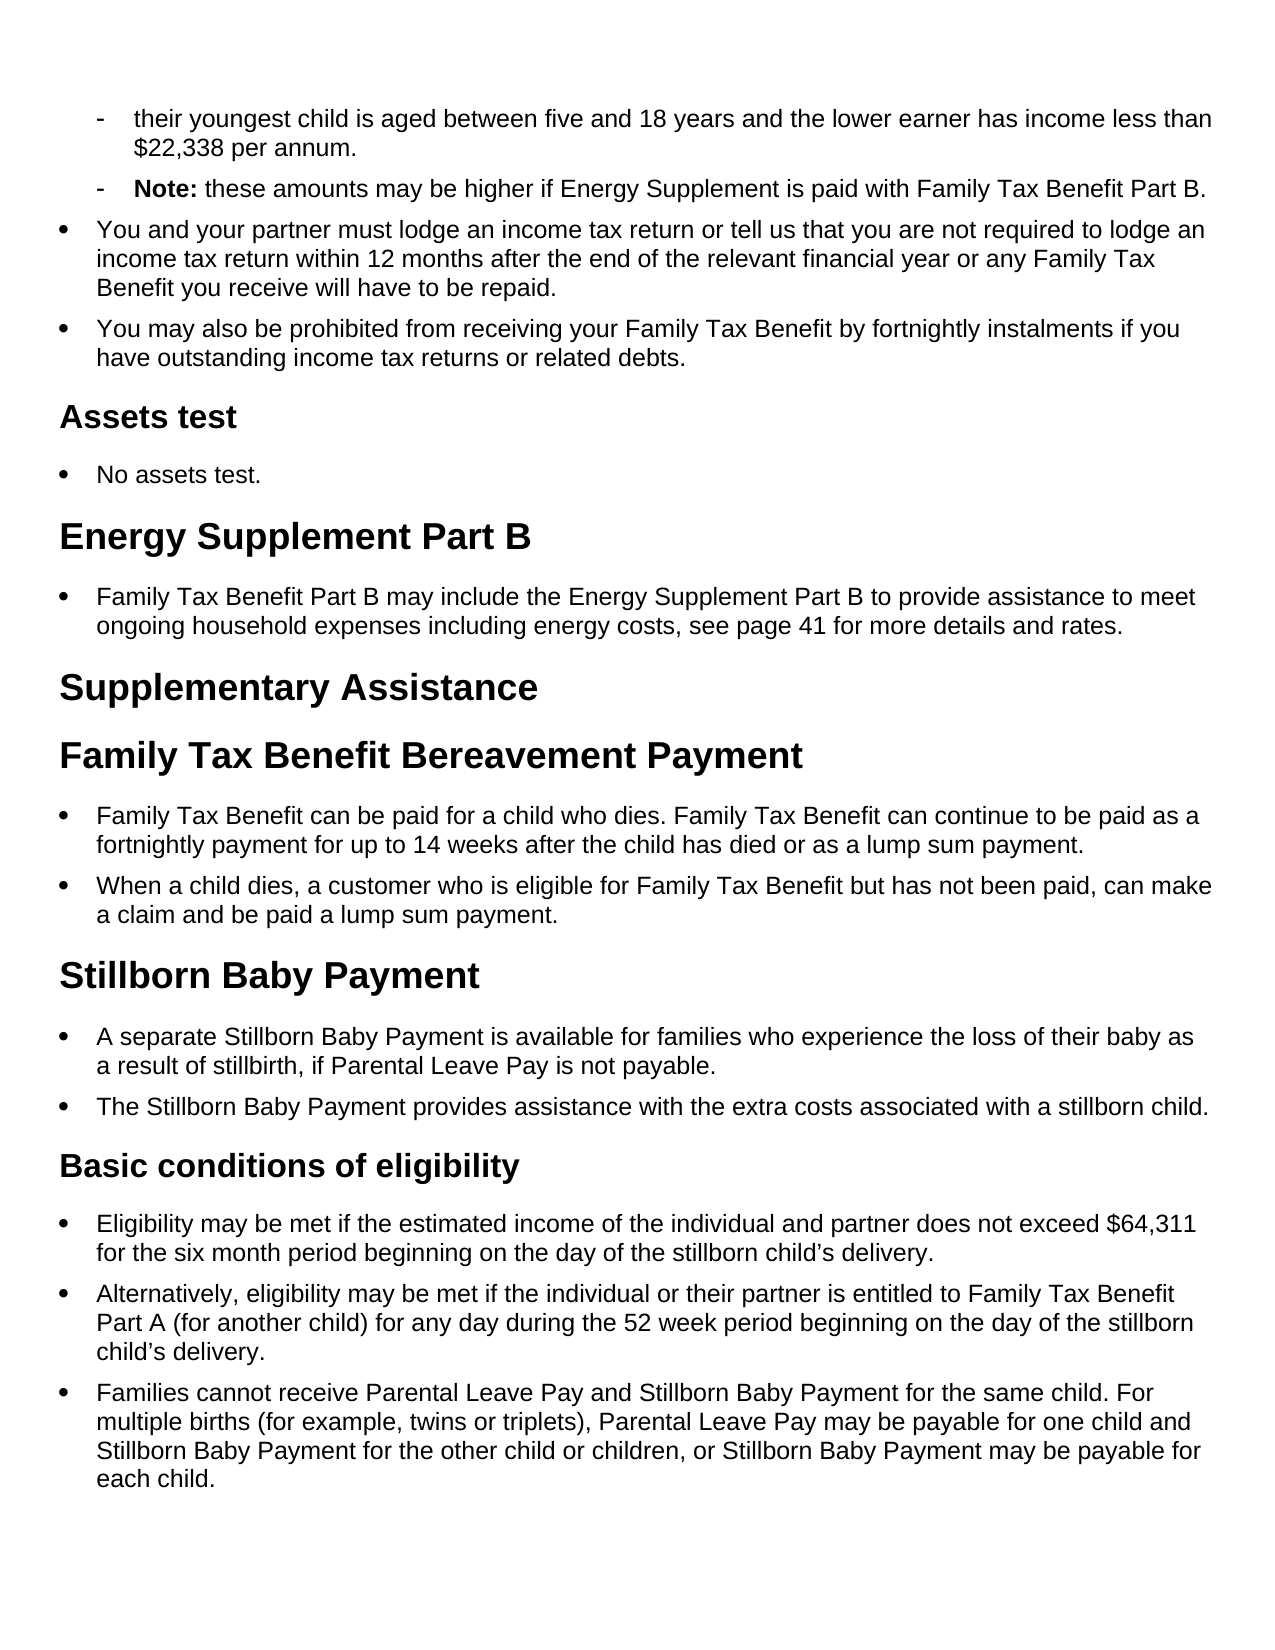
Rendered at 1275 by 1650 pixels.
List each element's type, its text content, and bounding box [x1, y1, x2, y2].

list their youngest child is aged between five and 18 years and the lower earner has income less than $22,338 per annum. [96, 104, 1216, 161]
list Note: these amounts may be higher if Energy Supplement is paid with Family Tax Benefit Part B. [96, 174, 1216, 203]
list No assets test. [59, 460, 1216, 489]
list Alternatively, eligibility may be met if the individual or their partner is entitled to Family Tax Benefit Part A (for another child) for any day during the 52 week period beginning on the day of the stillborn child’s delivery. [59, 1279, 1216, 1366]
list The Stillborn Baby Payment provides assistance with the extra costs associated with a stillborn child. [59, 1092, 1216, 1121]
subtitle Family Tax Benefit Bereavement Payment [59, 733, 1216, 776]
subtitle Supplementary Assistance [59, 665, 1216, 708]
list Families cannot receive Parental Leave Pay and Stillborn Baby Payment for the same child. For multiple births (for example, twins or triplets), Parental Leave Pay may be payable for one child and Stillborn Baby Payment for the other child or children, or Stillborn Baby Payment may be payable for each child. [59, 1378, 1216, 1493]
subtitle Basic conditions of eligibility [59, 1146, 1216, 1184]
list Eligibility may be met if the estimated income of the individual and partner does not exceed $64,311 for the six month period beginning on the day of the stillborn child’s delivery. [59, 1209, 1216, 1267]
list Family Tax Benefit can be paid for a child who dies. Family Tax Benefit can continue to be paid as a fortnightly payment for up to 14 weeks after the child has died or as a lump sum payment. [59, 801, 1216, 858]
list Family Tax Benefit Part B may include the Energy Supplement Part B to provide assistance to meet ongoing household expenses including energy costs, see page 41 for more details and rates. [59, 582, 1216, 640]
subtitle Assets test [59, 397, 1216, 435]
list When a child dies, a customer who is eligible for Family Tax Benefit but has not been paid, can make a claim and be paid a lump sum payment. [59, 871, 1216, 929]
list You may also be prohibited from receiving your Family Tax Benefit by fortnightly instalments if you have outstanding income tax returns or related debts. [59, 314, 1216, 372]
subtitle Energy Supplement Part B [59, 514, 1216, 557]
list You and your partner must lodge an income tax return or tell us that you are not required to lodge an income tax return within 12 months after the end of the relevant financial year or any Family Tax Benefit you receive will have to be repaid. [59, 215, 1216, 302]
list A separate Stillborn Baby Payment is available for families who experience the loss of their baby as a result of stillbirth, if Parental Leave Pay is not payable. [59, 1022, 1216, 1079]
subtitle Stillborn Baby Payment [59, 954, 1216, 997]
